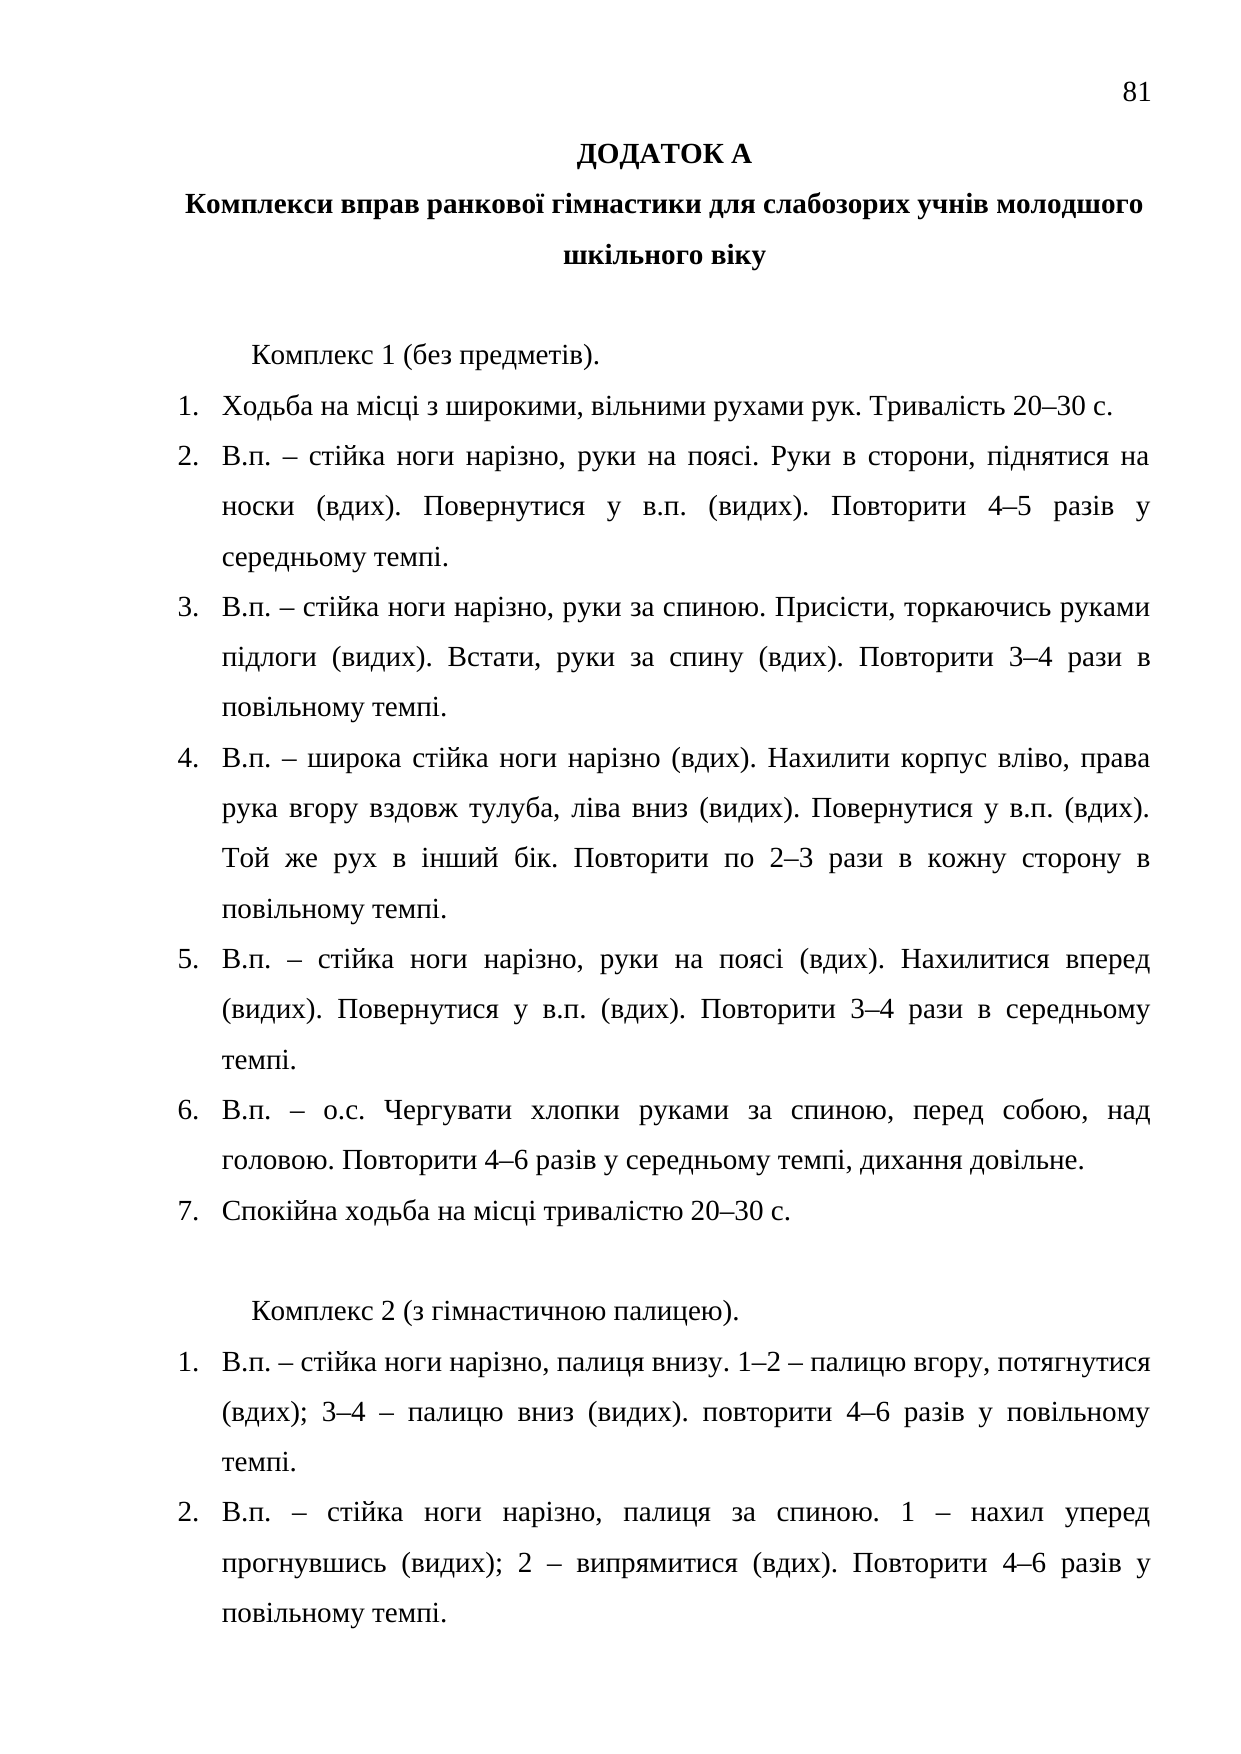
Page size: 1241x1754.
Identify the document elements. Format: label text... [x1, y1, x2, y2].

list В.п. – стійка ноги нарізно, руки на поясі (вдих). Нахилитися вперед (видих). Повернутися у в.п. (вдих). Повторити 3–4 рази в середньому темпі. [177, 941, 1152, 1075]
list В.п. – стійка ноги нарізно, палиця внизу. 1–2 – палицю вгору, потягнутися (вдих); 3–4 – палицю вниз (видих). повторити 4–6 разів у повільному темпі. [177, 1344, 1152, 1478]
text Комплекси вправ ранкової гімнастики для слабозорих учнів молодшого шкільного віку [177, 186, 1152, 270]
list Спокійна ходьба на місці тривалістю 20–30 с. [177, 1193, 1152, 1226]
list В.п. – стійка ноги нарізно, руки на поясі. Руки в сторони, піднятися на носки (вдих). Повернутися у в.п. (видих). Повторити 4–5 разів у середньому темпі. [177, 438, 1152, 572]
text Комплекс 2 (з гімнастичною палицею). [177, 1293, 1152, 1327]
list В.п. – широка стійка ноги нарізно (вдих). Нахилити корпус вліво, права рука вгору вздовж тулуба, ліва вниз (видих). Повернутися у в.п. (вдих). Той же рух в інший бік. Повторити по 2–3 рази в кожну сторону в повільному темпі. [177, 740, 1152, 924]
text ДОДАТОК А [177, 136, 1152, 170]
list В.п. – стійка ноги нарізно, палиця за спиною. 1 – нахил уперед прогнувшись (видих); 2 – випрямитися (вдих). Повторити 4–6 разів у повільному темпі. [177, 1494, 1152, 1629]
list В.п. – о.с. Чергувати хлопки руками за спиною, перед собою, над головою. Повторити 4–6 разів у середньому темпі, дихання довільне. [177, 1092, 1152, 1176]
list В.п. – стійка ноги нарізно, руки за спиною. Присісти, торкаючись руками підлоги (видих). Встати, руки за спину (вдих). Повторити 3–4 рази в повільному темпі. [177, 589, 1152, 723]
text Комплекс 1 (без предметів). [177, 337, 1152, 371]
list Ходьба на місці з широкими, вільними рухами рук. Тривалість 20–30 с. [177, 388, 1152, 421]
